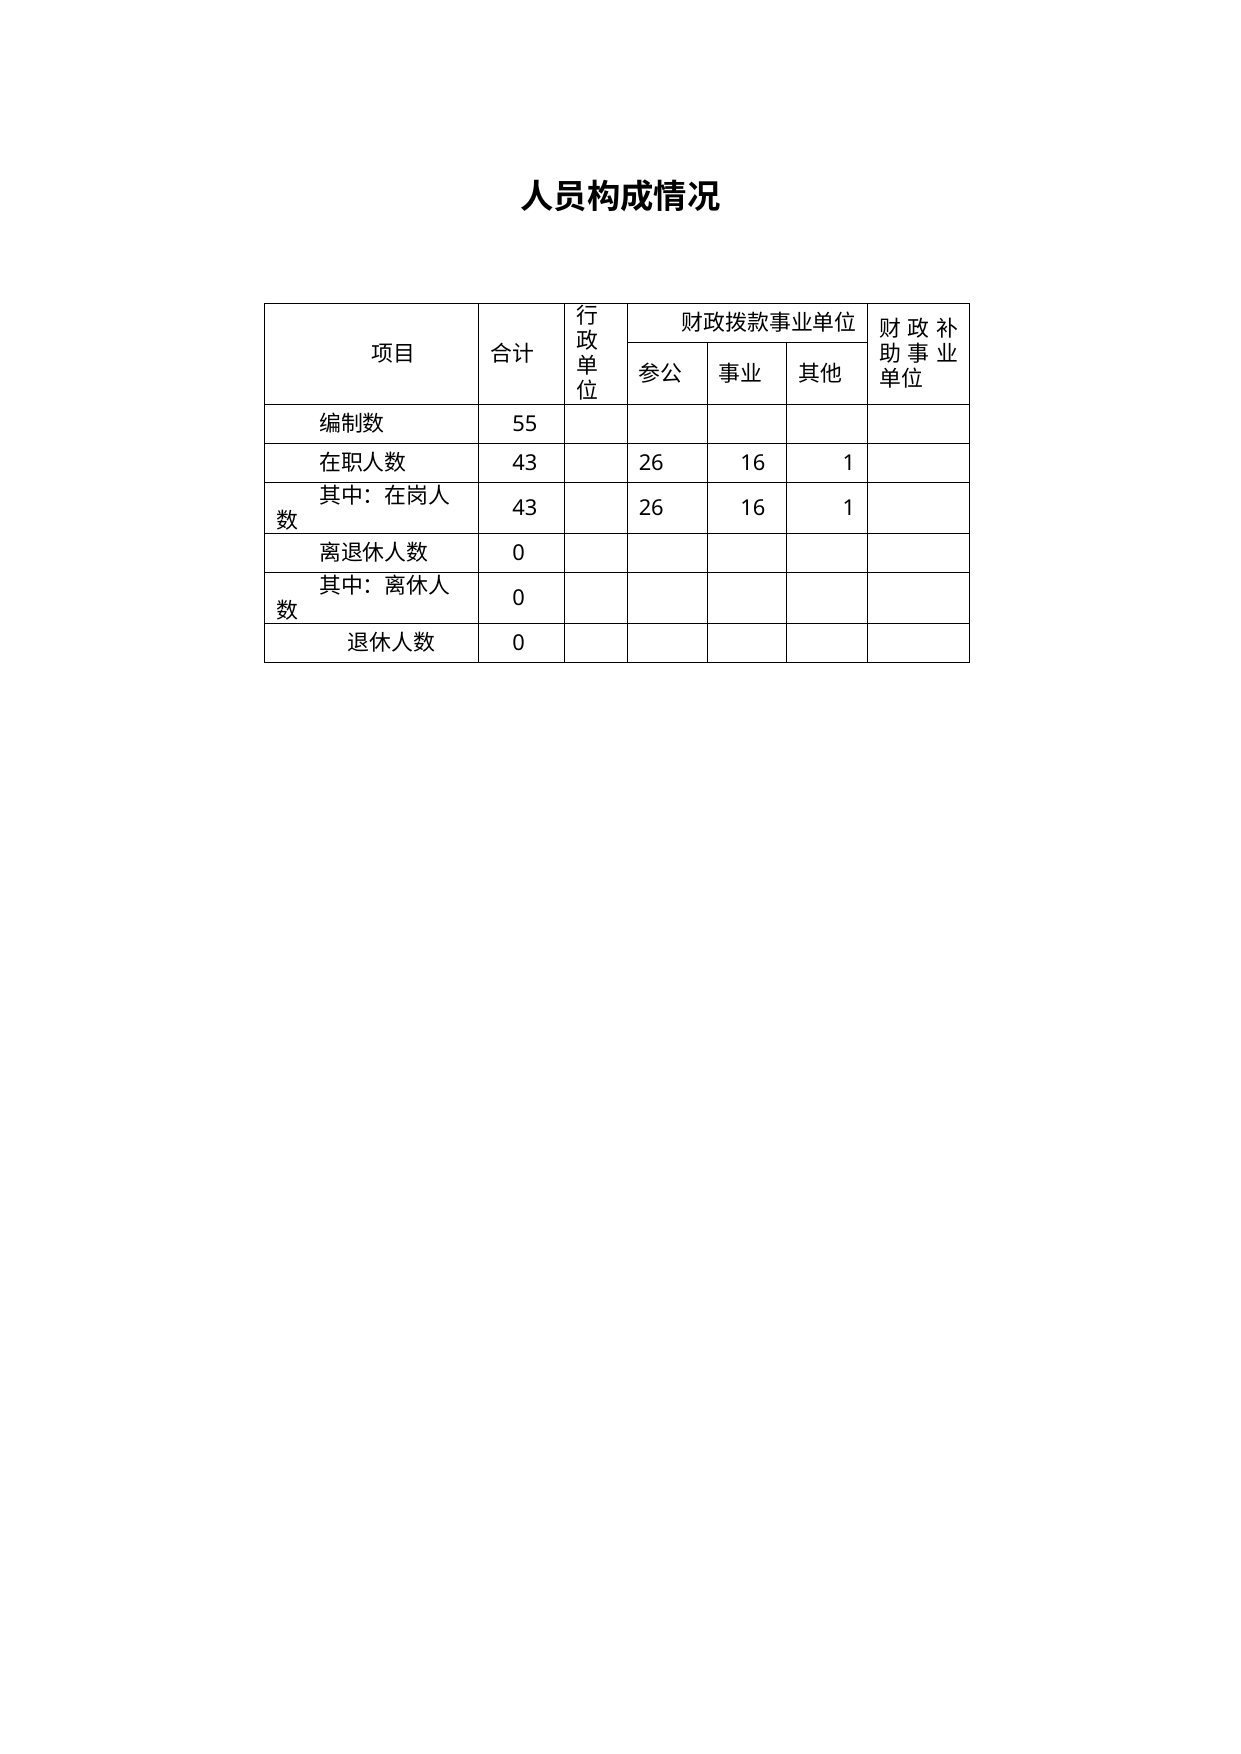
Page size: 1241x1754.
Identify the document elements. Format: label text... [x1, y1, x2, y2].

table_cell 26 [628, 444, 707, 482]
table_cell 0 [479, 534, 564, 572]
table_cell 16 [708, 483, 786, 533]
table_header 合计 [479, 304, 564, 404]
table_cell [868, 624, 969, 662]
table_cell [868, 573, 969, 623]
table_cell 事业 [708, 343, 786, 404]
table_cell [787, 534, 867, 572]
table_cell 其中：在岗人数 [265, 483, 478, 533]
table_cell [565, 534, 627, 572]
table_cell 其他 [787, 343, 867, 404]
table_cell [708, 534, 786, 572]
table_cell 16 [708, 444, 786, 482]
table_cell [787, 624, 867, 662]
table_cell 其中：离休人数 [265, 573, 478, 623]
table_cell [868, 483, 969, 533]
table_cell 1 [787, 483, 867, 533]
table_cell [565, 444, 627, 482]
table_cell [787, 405, 867, 443]
table_header 项目 [265, 304, 478, 404]
table_cell [708, 573, 786, 623]
table_cell 1 [787, 444, 867, 482]
table_cell 参公 [628, 343, 707, 404]
table_cell 离退休人数 [265, 534, 478, 572]
table_cell 退休人数 [265, 624, 478, 662]
table_header 行政单位 [565, 304, 627, 404]
table_cell [628, 624, 707, 662]
table_header 财政拨款事业单位 [628, 304, 867, 342]
table_cell 编制数 [265, 405, 478, 443]
table_cell 0 [479, 624, 564, 662]
table_cell [565, 405, 627, 443]
table_cell [565, 573, 627, 623]
table_cell [628, 405, 707, 443]
table_cell [787, 573, 867, 623]
table_cell [565, 624, 627, 662]
table_cell 26 [628, 483, 707, 533]
table_cell [628, 534, 707, 572]
table_cell [708, 405, 786, 443]
table_cell [565, 483, 627, 533]
table_cell 0 [479, 573, 564, 623]
table_cell [628, 573, 707, 623]
table_header 财政补助事业单位 [868, 304, 969, 404]
table_cell 43 [479, 444, 564, 482]
table_cell [868, 444, 969, 482]
table_cell 55 [479, 405, 564, 443]
table_cell 在职人数 [265, 444, 478, 482]
table_cell 43 [479, 483, 564, 533]
text 人员构成情况 [187, 162, 1053, 227]
table_cell [868, 405, 969, 443]
table_cell [708, 624, 786, 662]
table_cell [868, 534, 969, 572]
